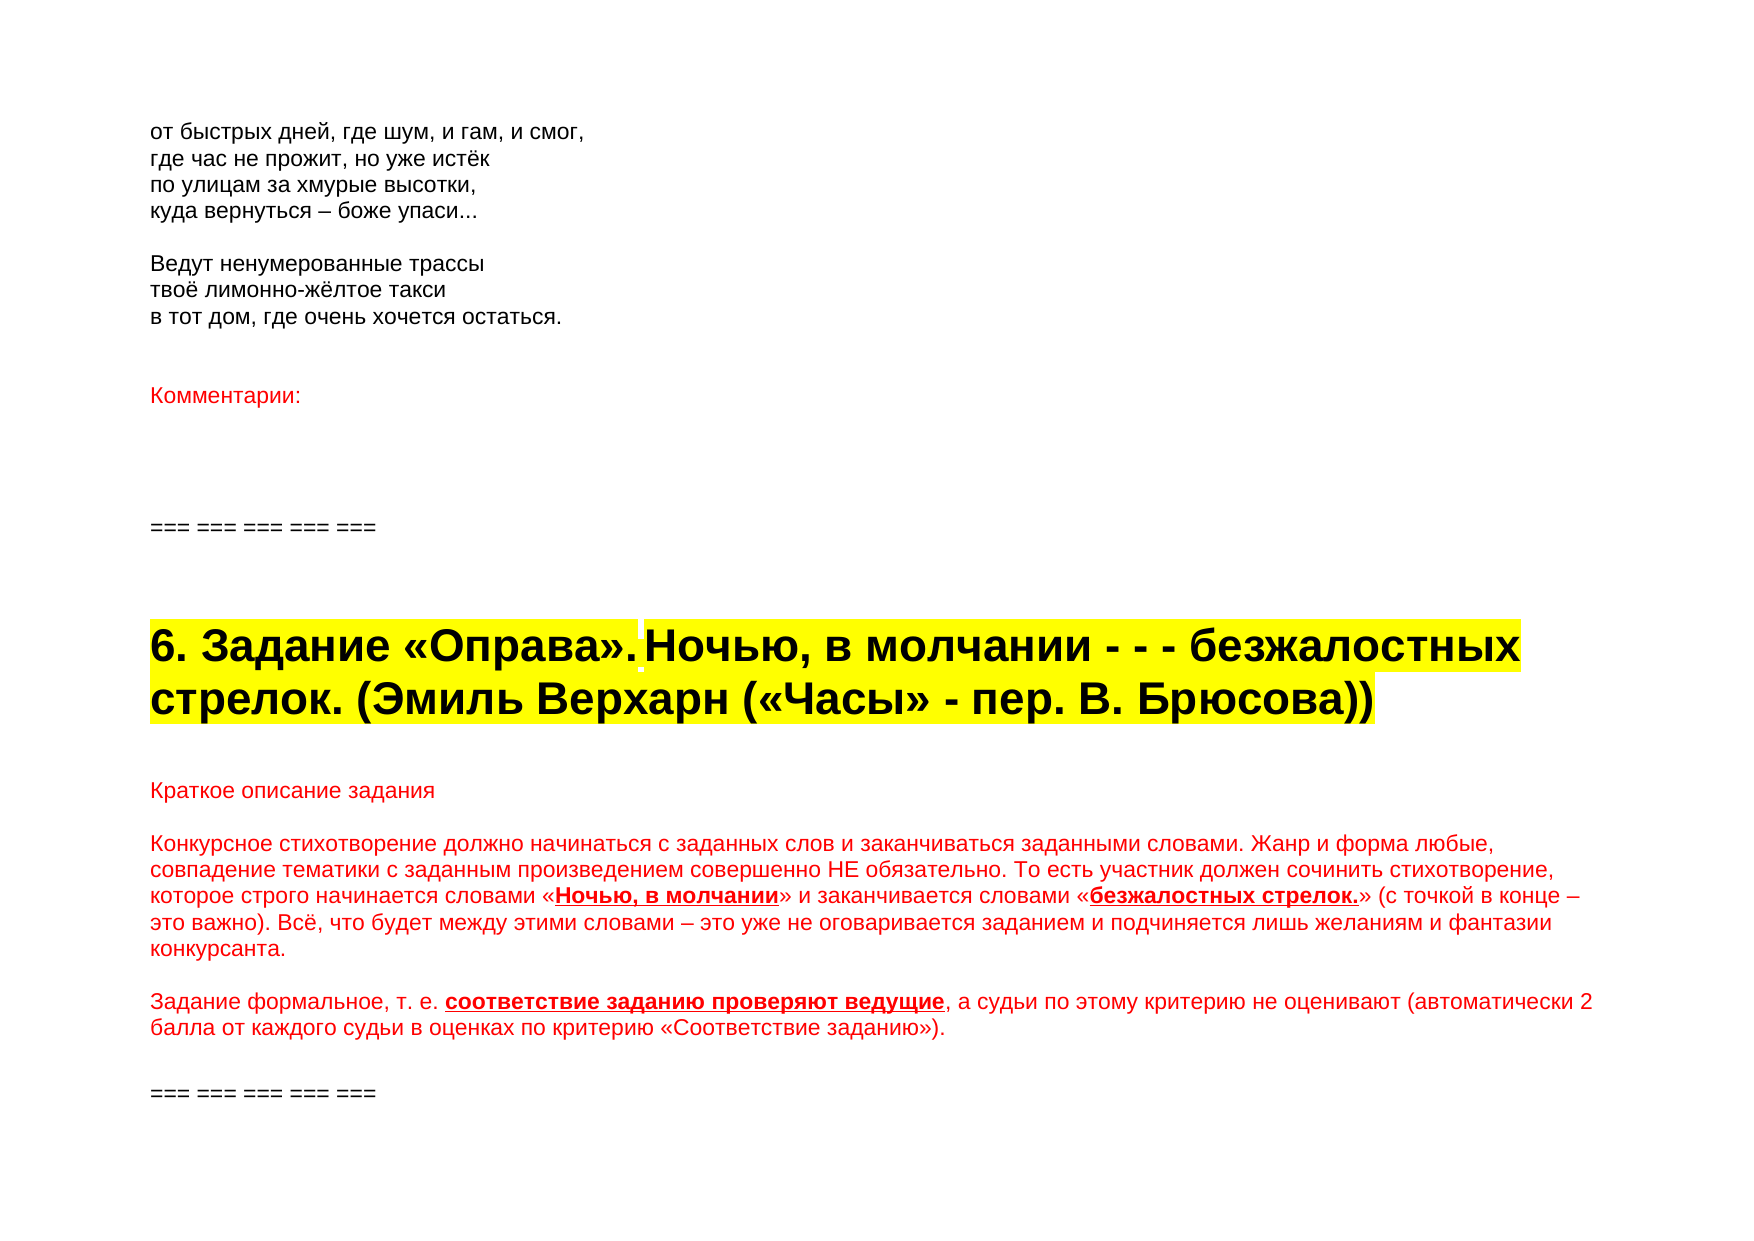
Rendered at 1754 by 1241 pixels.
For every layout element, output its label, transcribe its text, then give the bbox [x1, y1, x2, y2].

text Ведут ненумерованные трассы [150, 250, 1604, 276]
text куда вернуться – боже упаси... [150, 197, 1604, 223]
text Задание формальное, т. е. соответствие заданию проверяют ведущие, а судьи по этому критерию не оценивают (автоматически 2 балла от каждого судьи в оценках по критерию «Соответствие заданию»). [150, 988, 1604, 1041]
text по улицам за хмурые высотки, [150, 171, 1604, 197]
text от быстрых дней, где шум, и гам, и смог, [150, 118, 1604, 144]
text где час не прожит, но уже истёк [150, 144, 1604, 171]
text 6. Задание «Оправа». Ночью, в молчании - - - безжалостных стрелок. (Эмиль Верхарн («Часы» - пер. В. Брюсова)) [1375, 619, 1604, 724]
text Конкурсное стихотворение должно начинаться с заданных слов и заканчиваться заданными словами. Жанр и форма любые, совпадение тематики с заданным произведением совершенно НЕ обязательно. То есть участник должен сочинить стихотворение, которое строго начинается словами «Ночью, в молчании» и заканчивается словами «безжалостных стрелок.» (с точкой в конце – это важно). Всё, что будет между этими словами – это уже не оговаривается заданием и подчиняется лишь желаниям и фантазии конкурсанта. [150, 830, 1604, 961]
text Краткое описание задания [150, 777, 1604, 803]
text в тот дом, где очень хочется остаться. [150, 303, 1604, 329]
text твоё лимонно-жёлтое такси [150, 276, 1604, 303]
text === === === === === [150, 1080, 1604, 1106]
text Комментарии: [150, 382, 1604, 408]
text === === === === === [150, 513, 1604, 540]
